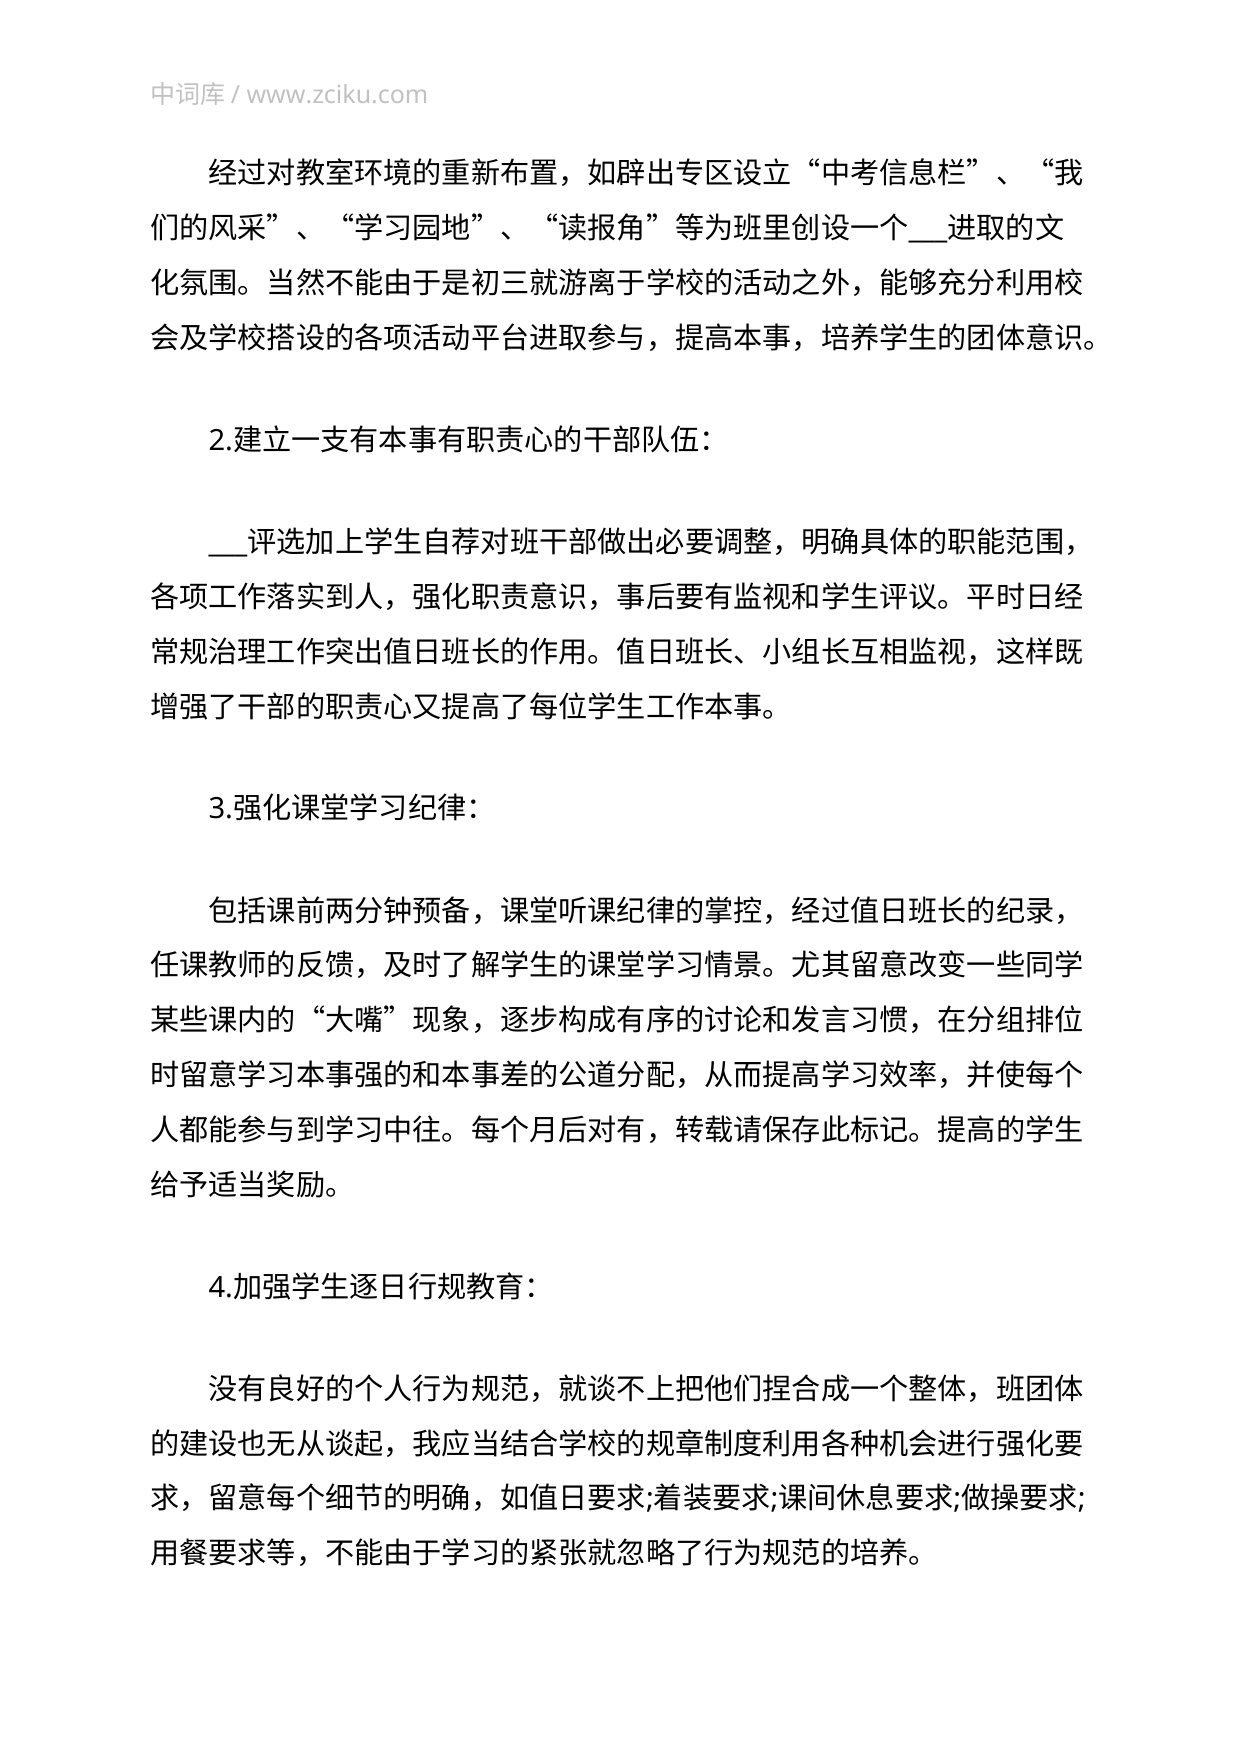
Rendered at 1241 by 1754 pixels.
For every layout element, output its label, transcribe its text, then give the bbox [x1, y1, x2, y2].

text 包括课前两分钟预备，课堂听课纪律的掌控，经过值日班长的纪录，任课教师的反馈，及时了解学生的课堂学习情景。尤其留意改变一些同学某些课内的“大嘴”现象，逐步构成有序的讨论和发言习惯，在分组排位时留意学习本事强的和本事差的公道分配，从而提高学习效率，并使每个人都能参与到学习中往。每个月后对有，转载请保存此标记。提高的学生给予适当奖励。 [150, 887, 1090, 1204]
text 4.加强学生逐日行规教育： [150, 1263, 1090, 1306]
text 没有良好的个人行为规范，就谈不上把他们捏合成一个整体，班团体的建设也无从谈起，我应当结合学校的规章制度利用各种机会进行强化要求，留意每个细节的明确，如值日要求;着装要求;课间休息要求;做操要求;用餐要求等，不能由于学习的紧张就忽略了行为规范的培养。 [150, 1365, 1090, 1572]
text ___评选加上学生自荐对班干部做出必要调整，明确具体的职能范围，各项工作落实到人，强化职责意识，事后要有监视和学生评议。平时日经常规治理工作突出值日班长的作用。值日班长、小组长互相监视，这样既增强了干部的职责心又提高了每位学生工作本事。 [150, 518, 1090, 726]
text 2.建立一支有本事有职责心的干部队伍： [150, 417, 1090, 459]
text 经过对教室环境的重新布置，如辟出专区设立“中考信息栏”、“我们的风采”、“学习园地”、“读报角”等为班里创设一个___进取的文化氛围。当然不能由于是初三就游离于学校的活动之外，能够充分利用校会及学校搭设的各项活动平台进取参与，提高本事，培养学生的团体意识。 [150, 150, 1090, 357]
text 3.强化课堂学习纪律： [150, 785, 1090, 827]
